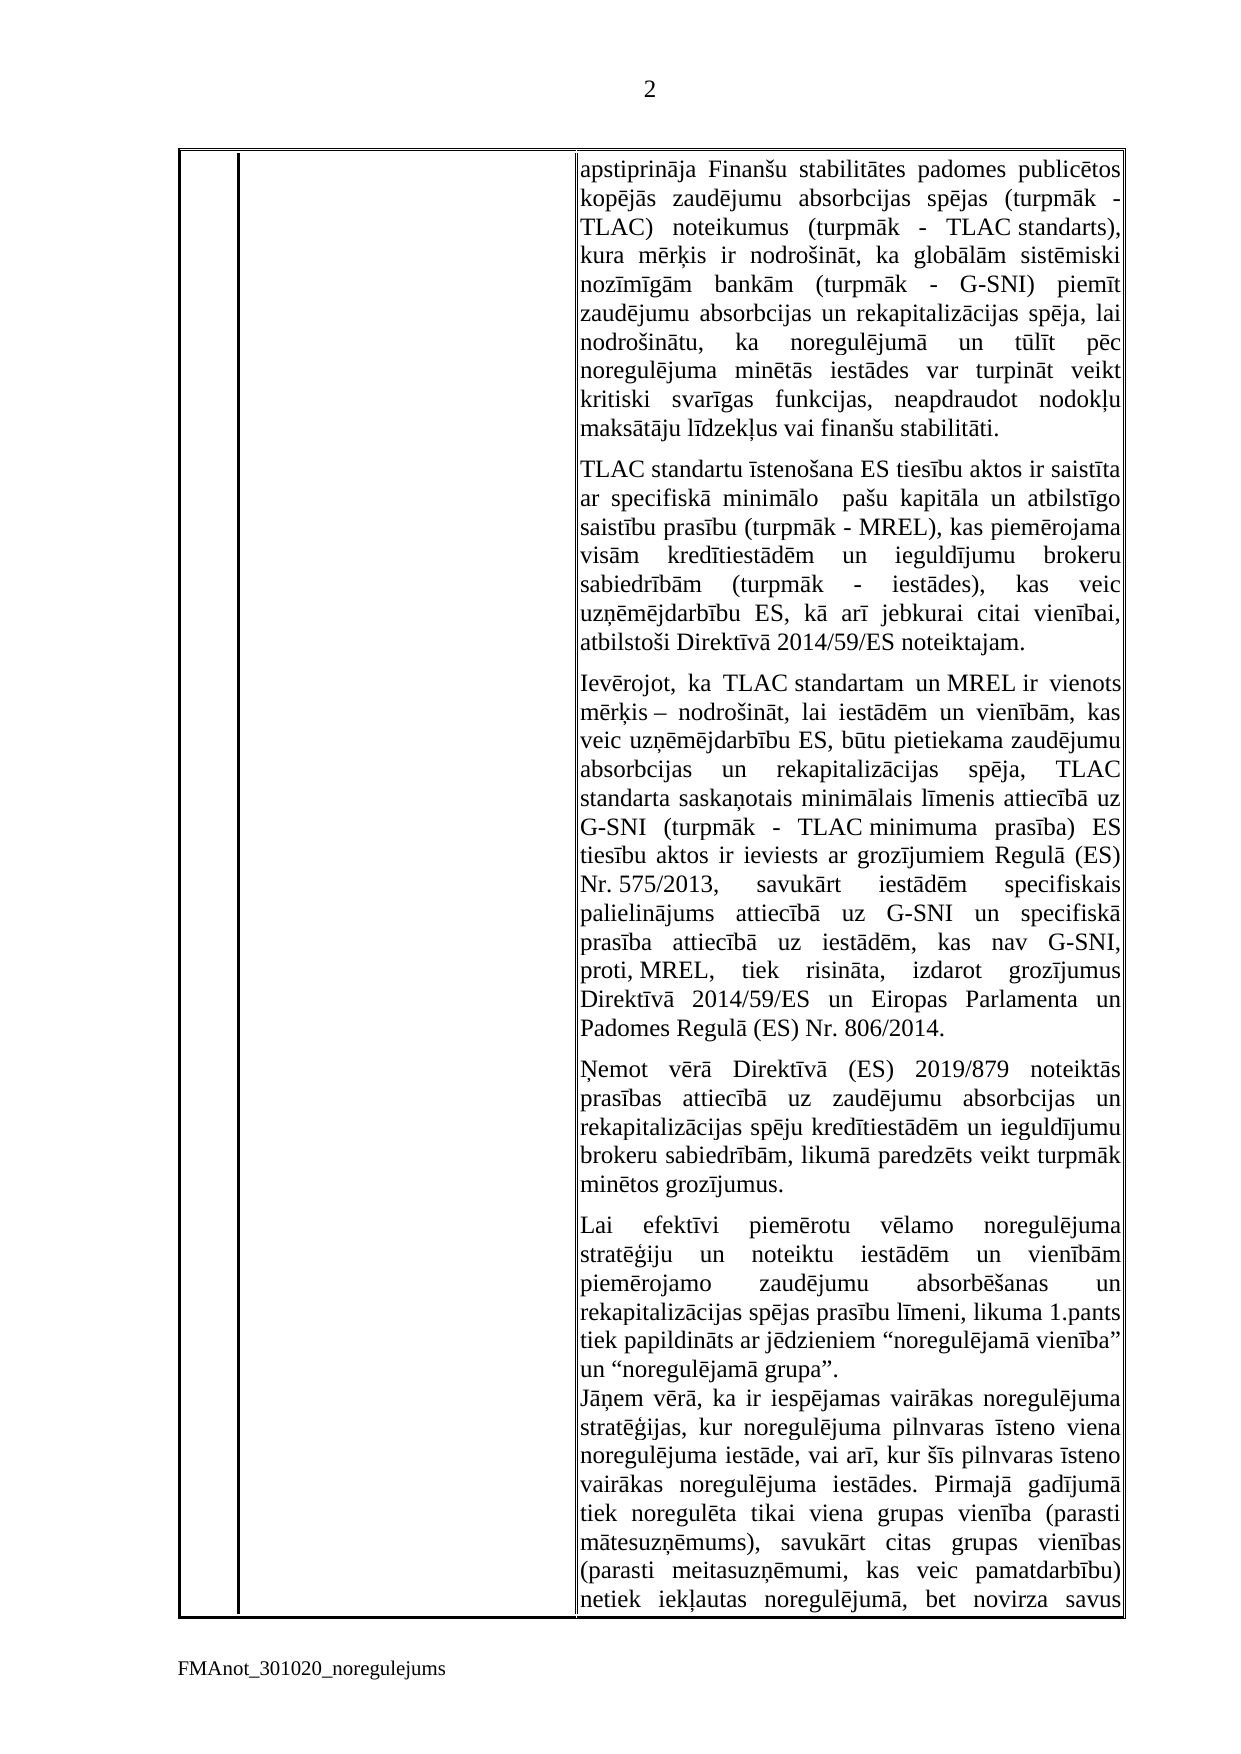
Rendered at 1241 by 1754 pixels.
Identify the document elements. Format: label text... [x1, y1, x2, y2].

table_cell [238, 151, 577, 1616]
table_cell 2. [181, 151, 238, 1616]
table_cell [577, 151, 1123, 1616]
